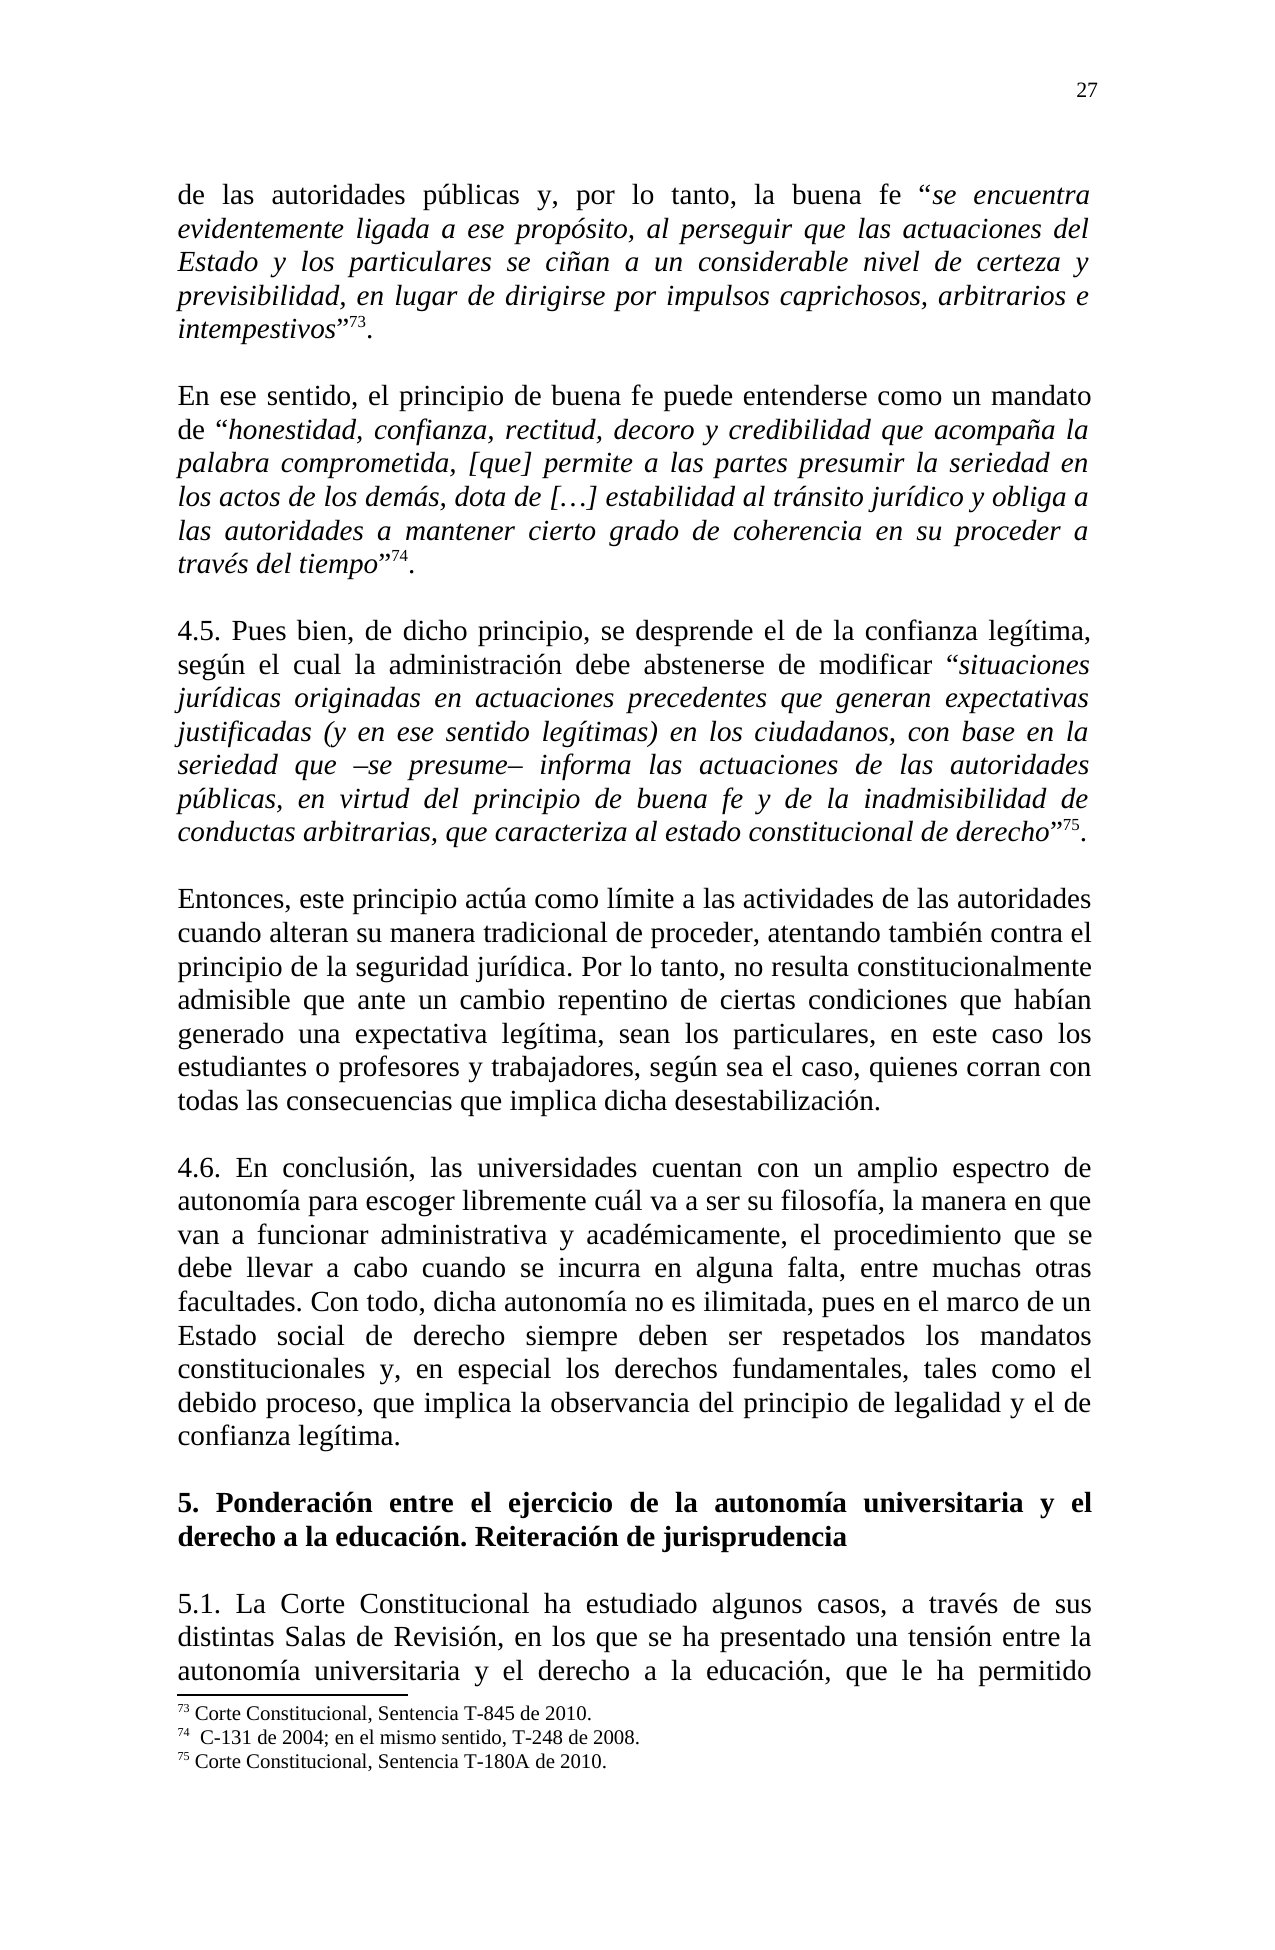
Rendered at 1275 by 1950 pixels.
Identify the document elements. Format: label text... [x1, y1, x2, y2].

text 4.5. Pues bien, de dicho principio, se desprende el de la confianza legítima, según el cual la administración debe abstenerse de modificar “situaciones jurídicas originadas en actuaciones precedentes que generan expectativas justificadas (y en ese sentido legítimas) en los ciudadanos, con base en la seriedad que –se presume– informa las actuaciones de las autoridades públicas, en virtud del principio de buena fe y de la inadmisibilidad de conductas arbitrarias, que caracteriza al estado constitucional de derecho”. [177, 613, 1093, 848]
text En ese sentido, el principio de buena fe puede entenderse como un mandato de “honestidad, confianza, rectitud, decoro y credibilidad que acompaña la palabra comprometida, [que] permite a las partes presumir la seriedad en los actos de los demás, dota de […] estabilidad al tránsito jurídico y obliga a las autoridades a mantener cierto grado de coherencia en su proceder a través del tiempo”. [177, 378, 1093, 580]
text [177, 1586, 1093, 1687]
text 4.6. En conclusión, las universidades cuentan con un amplio espectro de autonomía para escoger libremente cuál va a ser su filosofía, la manera en que van a funcionar administrativa y académicamente, el procedimiento que se debe llevar a cabo cuando se incurra en alguna falta, entre muchas otras facultades. Con todo, dicha autonomía no es ilimitada, pues en el marco de un Estado social de derecho siempre deben ser respetados los mandatos constitucionales y, en especial los derechos fundamentales, tales como el debido proceso, que implica la observancia del principio de legalidad y el de confianza legítima. [177, 1150, 1093, 1452]
text Entonces, este principio actúa como límite a las actividades de las autoridades cuando alteran su manera tradicional de proceder, atentando también contra el principio de la seguridad jurídica. Por lo tanto, no resulta constitucionalmente admisible que ante un cambio repentino de ciertas condiciones que habían generado una expectativa legítima, sean los particulares, en este caso los estudiantes o profesores y trabajadores, según sea el caso, quienes corran con todas las consecuencias que implica dicha desestabilización. [177, 882, 1093, 1116]
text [177, 177, 1093, 345]
text 5. Ponderación entre el ejercicio de la autonomía universitaria y el derecho a la educación. Reiteración de jurisprudencia [177, 1485, 1093, 1552]
